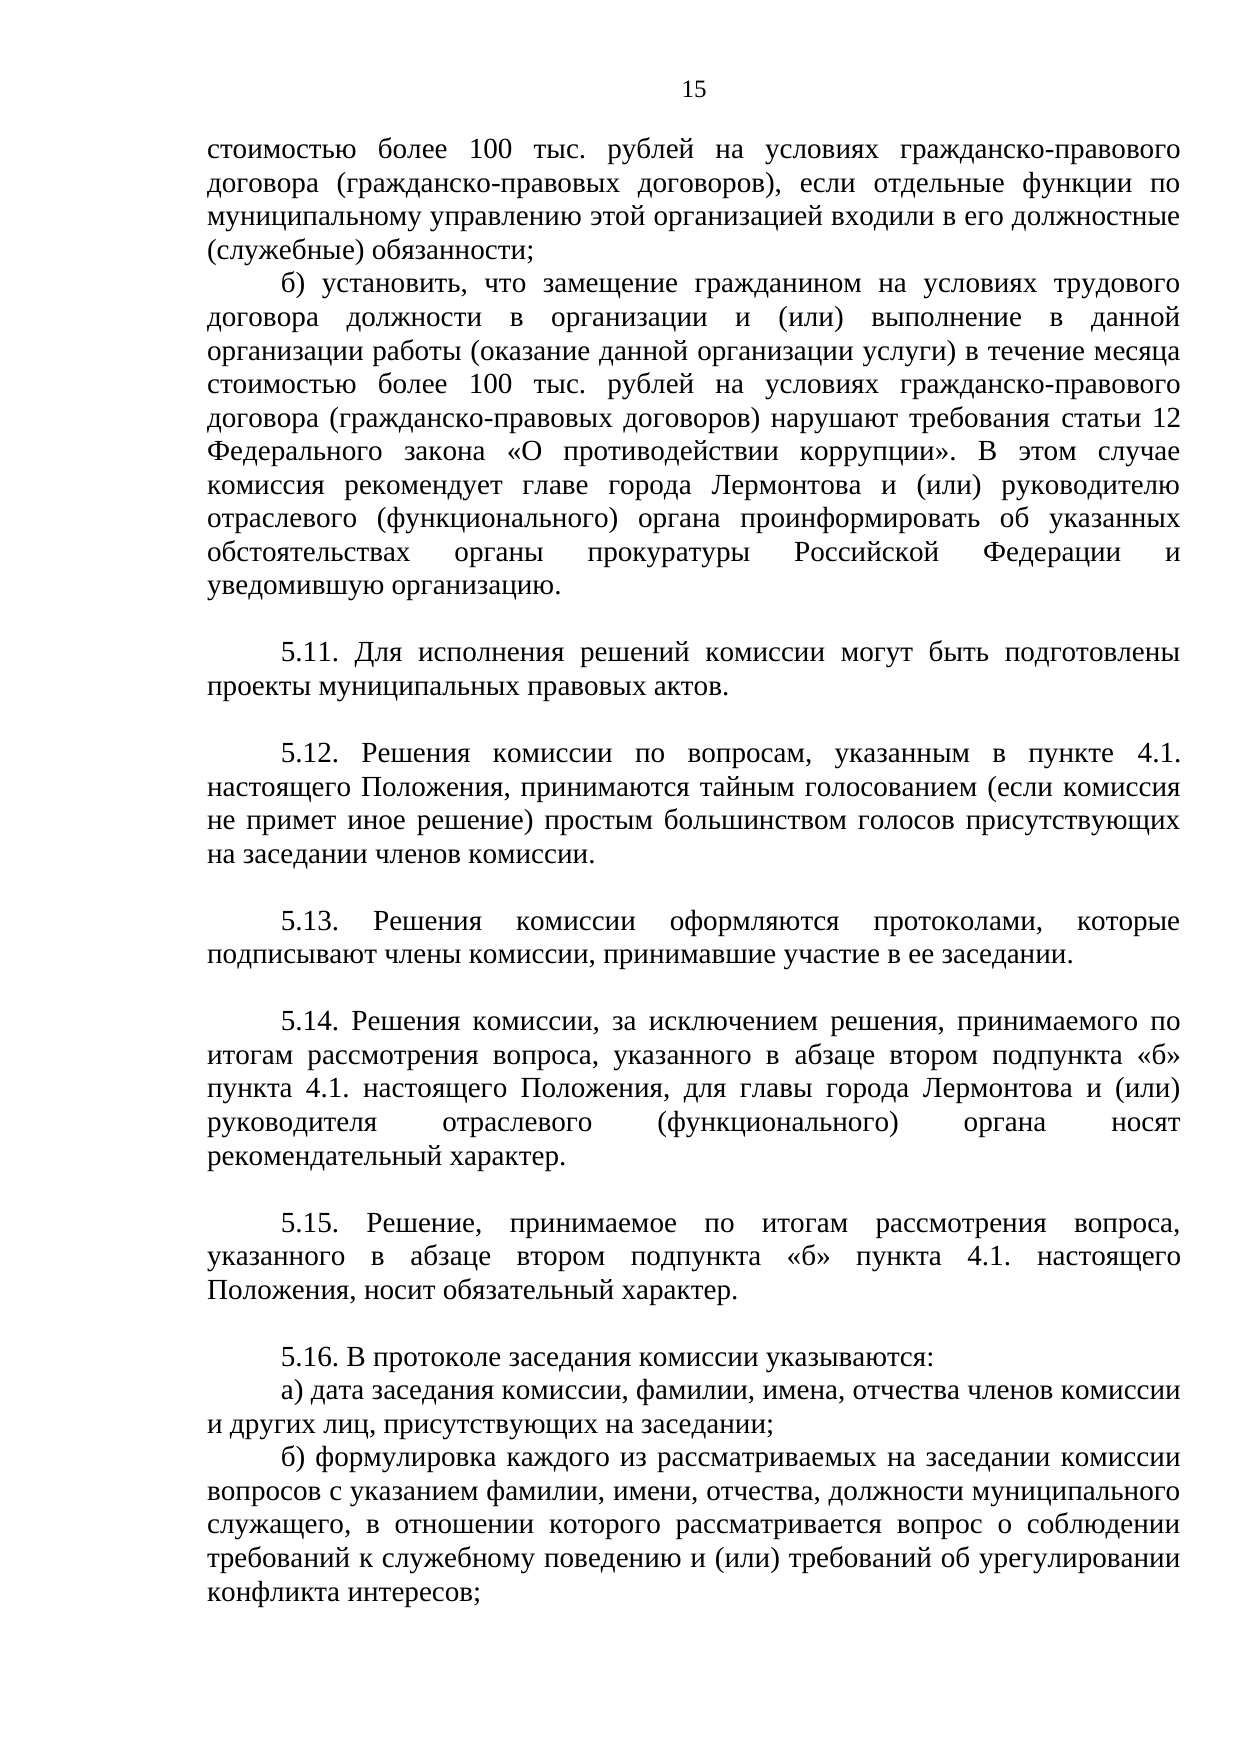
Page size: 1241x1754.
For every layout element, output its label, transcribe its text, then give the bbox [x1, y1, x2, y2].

text а) дата заседания комиссии, фамилии, имена, отчества членов комиссии и других лиц, присутствующих на заседании; [207, 1372, 1181, 1439]
text 5.11. Для исполнения решений комиссии могут быть подготовлены проекты муниципальных правовых актов. [207, 634, 1181, 702]
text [207, 131, 1181, 266]
text 5.15. Решение, принимаемое по итогам рассмотрения вопроса, указанного в абзаце втором подпункта «б» пункта 4.1. настоящего Положения, носит обязательный характер. [207, 1205, 1181, 1305]
text 5.16. В протоколе заседания комиссии указываются: [207, 1339, 1181, 1372]
text б) формулировка каждого из рассматриваемых на заседании комиссии вопросов с указанием фамилии, имени, отчества, должности муниципального служащего, в отношении которого рассматривается вопрос о соблюдении требований к служебному поведению и (или) требований об урегулировании конфликта интересов; [207, 1439, 1181, 1607]
text 5.13. Решения комиссии оформляются протоколами, которые подписывают члены комиссии, принимавшие участие в ее заседании. [207, 903, 1181, 970]
text 5.12. Решения комиссии по вопросам, указанным в пункте 4.1. настоящего Положения, принимаются тайным голосованием (если комиссия не примет иное решение) простым большинством голосов присутствующих на заседании членов комиссии. [207, 735, 1181, 869]
text б) установить, что замещение гражданином на условиях трудового договора должности в организации и (или) выполнение в данной организации работы (оказание данной организации услуги) в течение месяца стоимостью более 100 тыс. рублей на условиях гражданско-правового договора (гражданско-правовых договоров) нарушают требования статьи 12 Федерального закона «О противодействии коррупции». В этом случае комиссия рекомендует главе города Лермонтова и (или) руководителю отраслевого (функционального) органа проинформировать об указанных обстоятельствах органы прокуратуры Российской Федерации и уведомившую организацию. [207, 266, 1181, 601]
text 5.14. Решения комиссии, за исключением решения, принимаемого по итогам рассмотрения вопроса, указанного в абзаце втором подпункта «б» пункта 4.1. настоящего Положения, для главы города Лермонтова и (или) руководителя отраслевого (функционального) органа носят рекомендательный характер. [207, 1003, 1181, 1171]
